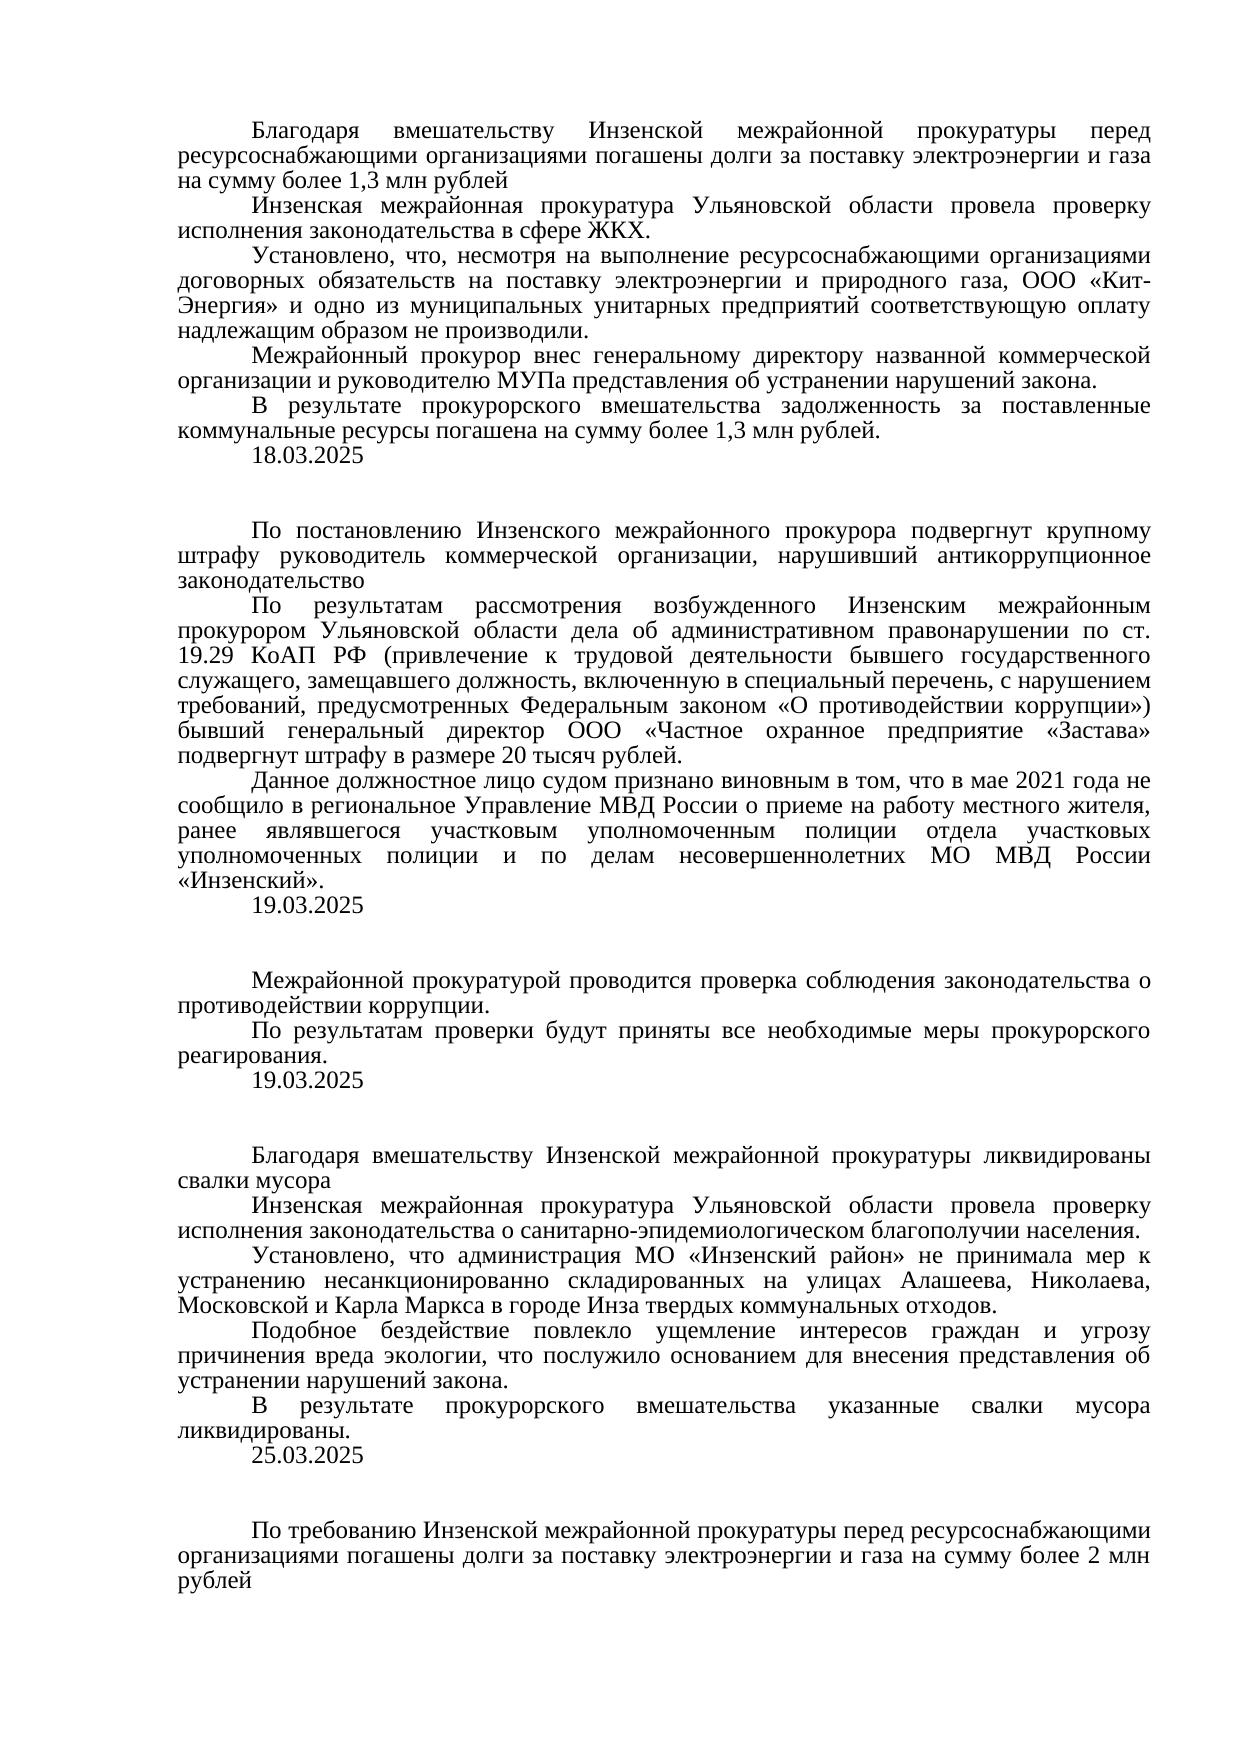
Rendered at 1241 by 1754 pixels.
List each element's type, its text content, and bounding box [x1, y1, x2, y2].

text По требованию Инзенской межрайонной прокуратуры перед ресурсоснабжающими организациями погашены долги за поставку электроэнергии и газа на сумму более 2 млн рублей [177, 1518, 1152, 1593]
text Межрайонный прокурор внес генеральному директору названной коммерческой организации и руководителю МУПа представления об устранении нарушений закона. [177, 343, 1152, 393]
text 18.03.2025 [177, 443, 1152, 468]
text Межрайонной прокуратурой проводится проверка соблюдения законодательства о противодействии коррупции. [177, 968, 1152, 1018]
text Инзенская межрайонная прокуратура Ульяновской области провела проверку исполнения законодательства в сфере ЖКХ. [177, 193, 1152, 243]
text В результате прокурорского вмешательства задолженность за поставленные коммунальные ресурсы погашена на сумму более 1,3 млн рублей. [177, 393, 1152, 443]
text Данное должностное лицо судом признано виновным в том, что в мае 2021 года не сообщило в региональное Управление МВД России о приеме на работу местного жителя, ранее являвшегося участковым уполномоченным полиции отдела участковых уполномоченных полиции и по делам несовершеннолетних МО МВД России «Инзенский». [177, 768, 1152, 893]
text 25.03.2025 [177, 1443, 1152, 1468]
text Благодаря вмешательству Инзенской межрайонной прокуратуры ликвидированы свалки мусора [177, 1143, 1152, 1193]
text 19.03.2025 [177, 1068, 1152, 1093]
text Благодаря вмешательству Инзенской межрайонной прокуратуры перед ресурсоснабжающими организациями погашены долги за поставку электроэнергии и газа на сумму более 1,3 млн рублей [177, 118, 1152, 193]
text Инзенская межрайонная прокуратура Ульяновской области провела проверку исполнения законодательства о санитарно-эпидемиологическом благополучии населения. [177, 1193, 1152, 1243]
text По результатам рассмотрения возбужденного Инзенским межрайонным прокурором Ульяновской области дела об административном правонарушении по ст. 19.29 КоАП РФ (привлечение к трудовой деятельности бывшего государственного служащего, замещавшего должность, включенную в специальный перечень, с нарушением требований, предусмотренных Федеральным законом «О противодействии коррупции») бывший генеральный директор ООО «Частное охранное предприятие «Застава» подвергнут штрафу в размере 20 тысяч рублей. [177, 593, 1152, 768]
text По постановлению Инзенского межрайонного прокурора подвергнут крупному штрафу руководитель коммерческой организации, нарушивший антикоррупционное законодательство [177, 518, 1152, 593]
text Установлено, что, несмотря на выполнение ресурсоснабжающими организациями договорных обязательств на поставку электроэнергии и природного газа, ООО «Кит-Энергия» и одно из муниципальных унитарных предприятий соответствующую оплату надлежащим образом не производили. [177, 243, 1152, 343]
text 19.03.2025 [177, 893, 1152, 918]
text Установлено, что администрация МО «Инзенский район» не принимала мер к устранению несанкционированно складированных на улицах Алашеева, Николаева, Московской и Карла Маркса в городе Инза твердых коммунальных отходов. [177, 1243, 1152, 1318]
text В результате прокурорского вмешательства указанные свалки мусора ликвидированы. [177, 1393, 1152, 1443]
text Подобное бездействие повлекло ущемление интересов граждан и угрозу причинения вреда экологии, что послужило основанием для внесения представления об устранении нарушений закона. [177, 1318, 1152, 1393]
text По результатам проверки будут приняты все необходимые меры прокурорского реагирования. [177, 1018, 1152, 1068]
